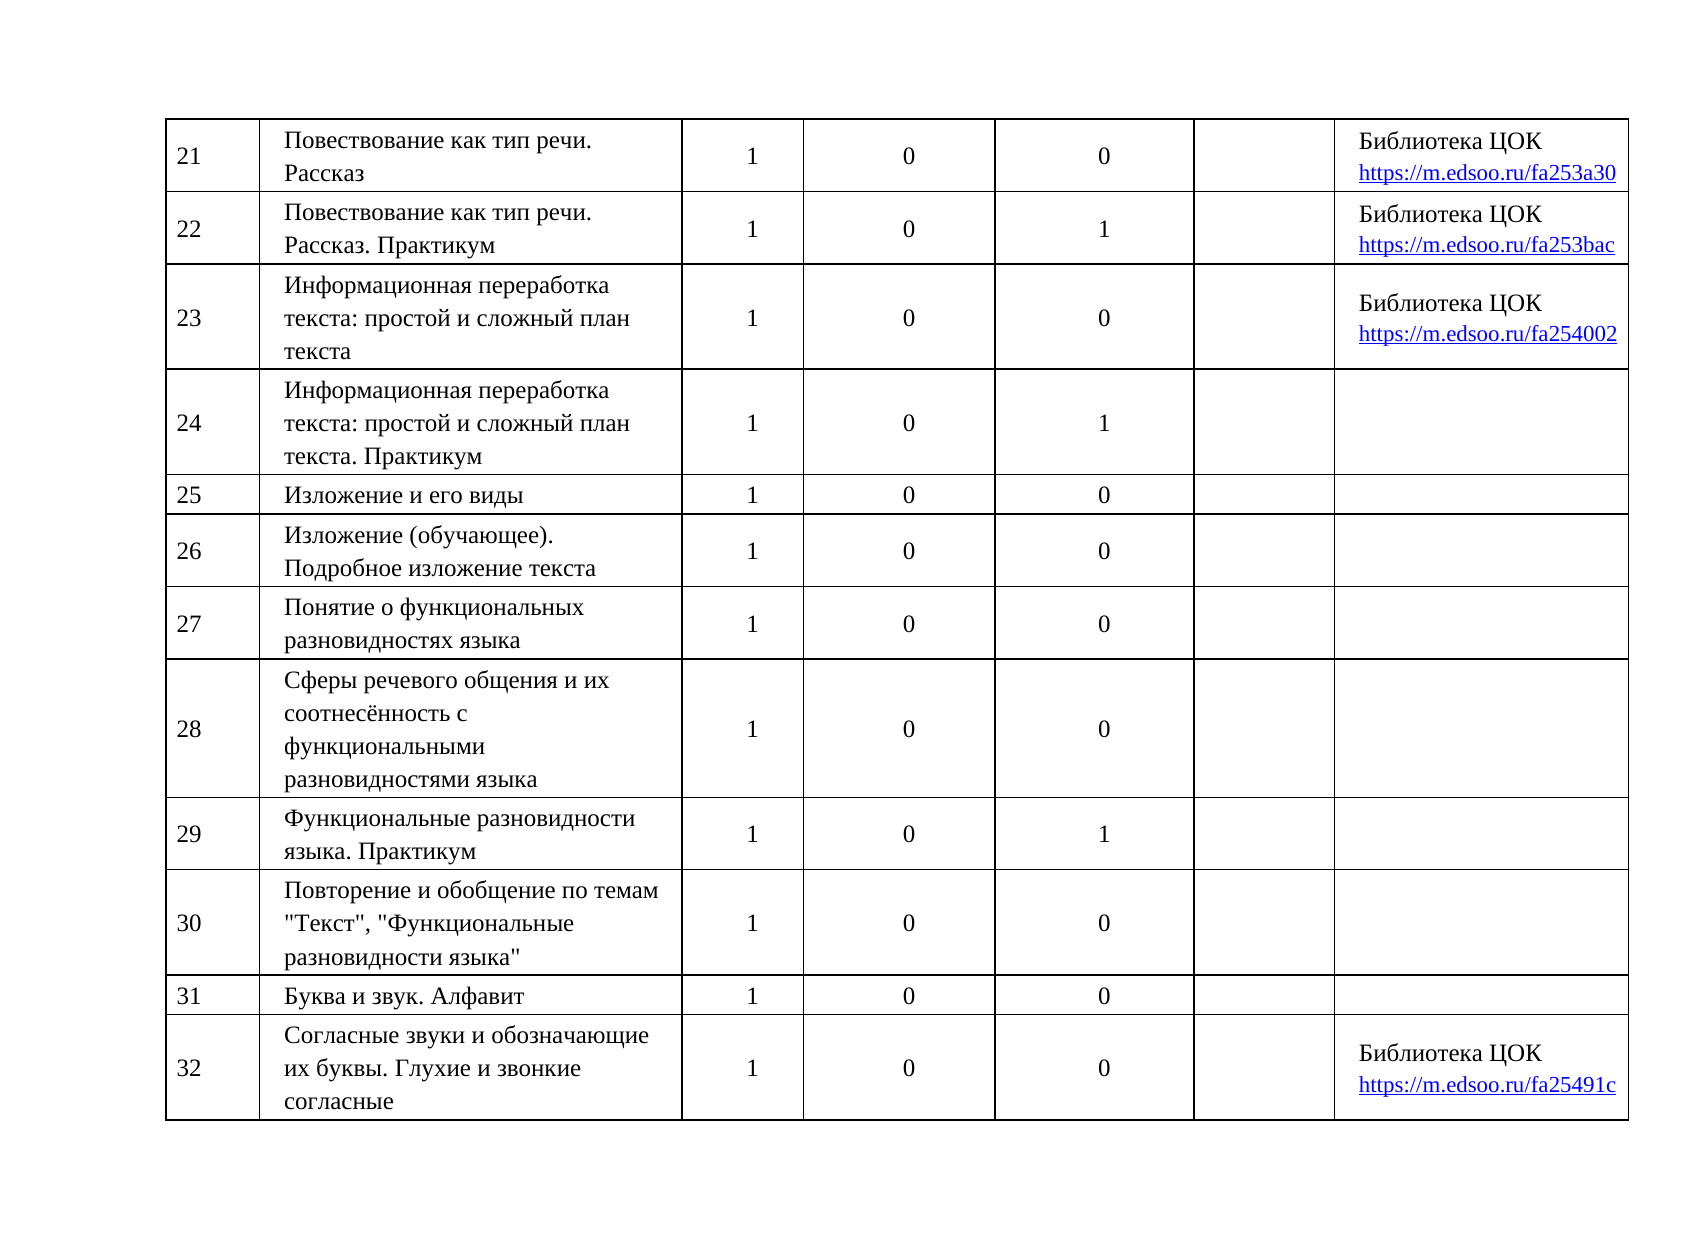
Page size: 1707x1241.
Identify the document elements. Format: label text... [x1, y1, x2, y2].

table_cell 28 [167, 660, 259, 796]
table_cell Буква и звук. Алфавит [260, 976, 681, 1013]
table_cell Библиотека ЦОК https://m.edsoo.ru/fa253bac [1335, 192, 1628, 263]
table_cell [1195, 265, 1334, 368]
table_cell 1 [683, 370, 803, 474]
table_cell 24 [167, 370, 259, 474]
table_cell [1195, 587, 1334, 658]
table_cell Понятие о функциональных разновидностях языка [260, 587, 681, 658]
table_cell Согласные звуки и обозначающие их буквы. Глухие и звонкие согласные [260, 1015, 681, 1119]
table_cell 0 [804, 265, 994, 368]
table_cell 1 [683, 515, 803, 586]
table_cell 1 [683, 475, 803, 513]
table_cell 0 [804, 976, 994, 1013]
table_cell [1335, 870, 1628, 974]
table_cell 25 [167, 475, 259, 513]
table_cell 0 [804, 870, 994, 974]
table_cell 0 [804, 1015, 994, 1119]
table_cell [1335, 370, 1628, 474]
table_cell 0 [996, 1015, 1193, 1119]
table_cell [1335, 587, 1628, 658]
table_cell 1 [683, 192, 803, 263]
table_cell 0 [804, 587, 994, 658]
table_cell 0 [996, 475, 1193, 513]
table_cell 1 [996, 798, 1193, 869]
table_cell Библиотека ЦОК https://m.edsoo.ru/fa254002 [1335, 265, 1628, 368]
table_cell 0 [804, 798, 994, 869]
table_cell 1 [683, 976, 803, 1013]
table_cell 0 [996, 870, 1193, 974]
table_cell 23 [167, 265, 259, 368]
table_cell 0 [804, 120, 994, 191]
table_cell Сферы речевого общения и их соотнесённость с функциональными разновидностями языка [260, 660, 681, 796]
table_cell 0 [996, 515, 1193, 586]
table_cell [1195, 475, 1334, 513]
table_cell Повествование как тип речи. Рассказ. Практикум [260, 192, 681, 263]
table_cell [1195, 515, 1334, 586]
table_cell [1195, 192, 1334, 263]
table_cell 30 [167, 870, 259, 974]
table_cell [1335, 976, 1628, 1013]
table_cell 1 [683, 120, 803, 191]
table_cell 0 [996, 660, 1193, 796]
table_cell Функциональные разновидности языка. Практикум [260, 798, 681, 869]
table_cell 0 [996, 587, 1193, 658]
table_cell 32 [167, 1015, 259, 1119]
table_cell Изложение (обучающее). Подробное изложение текста [260, 515, 681, 586]
table_cell [1195, 120, 1334, 191]
table_cell Библиотека ЦОК https://m.edsoo.ru/fa253a30 [1335, 120, 1628, 191]
table_cell [1195, 798, 1334, 869]
table_cell 0 [804, 515, 994, 586]
table_cell Библиотека ЦОК https://m.edsoo.ru/fa25491c [1335, 1015, 1628, 1119]
table_cell Информационная переработка текста: простой и сложный план текста [260, 265, 681, 368]
table_cell 0 [996, 265, 1193, 368]
table_cell 26 [167, 515, 259, 586]
table_cell 1 [996, 192, 1193, 263]
table_cell 1 [683, 870, 803, 974]
table_cell [1195, 870, 1334, 974]
table_cell 0 [804, 370, 994, 474]
table_cell 31 [167, 976, 259, 1013]
table_cell 1 [683, 587, 803, 658]
table_cell 21 [167, 120, 259, 191]
table_cell 27 [167, 587, 259, 658]
table_cell Повествование как тип речи. Рассказ [260, 120, 681, 191]
table_cell [1335, 515, 1628, 586]
table_cell Повторение и обобщение по темам "Текст", "Функциональные разновидности языка" [260, 870, 681, 974]
table_cell 0 [804, 475, 994, 513]
table_cell [1335, 660, 1628, 796]
table_cell 22 [167, 192, 259, 263]
table_cell [1335, 798, 1628, 869]
table_cell [1195, 976, 1334, 1013]
table_cell 0 [996, 976, 1193, 1013]
table_cell 0 [804, 660, 994, 796]
table_cell Изложение и его виды [260, 475, 681, 513]
table_cell [1195, 1015, 1334, 1119]
table_cell 0 [804, 192, 994, 263]
table_cell [1195, 370, 1334, 474]
table_cell 1 [683, 265, 803, 368]
table_cell 1 [683, 798, 803, 869]
table_cell 1 [683, 660, 803, 796]
table_cell 1 [683, 1015, 803, 1119]
table_cell 0 [996, 120, 1193, 191]
table_cell 1 [996, 370, 1193, 474]
table_cell 29 [167, 798, 259, 869]
table_cell [1195, 660, 1334, 796]
table_cell Информационная переработка текста: простой и сложный план текста. Практикум [260, 370, 681, 474]
table_cell [1335, 475, 1628, 513]
